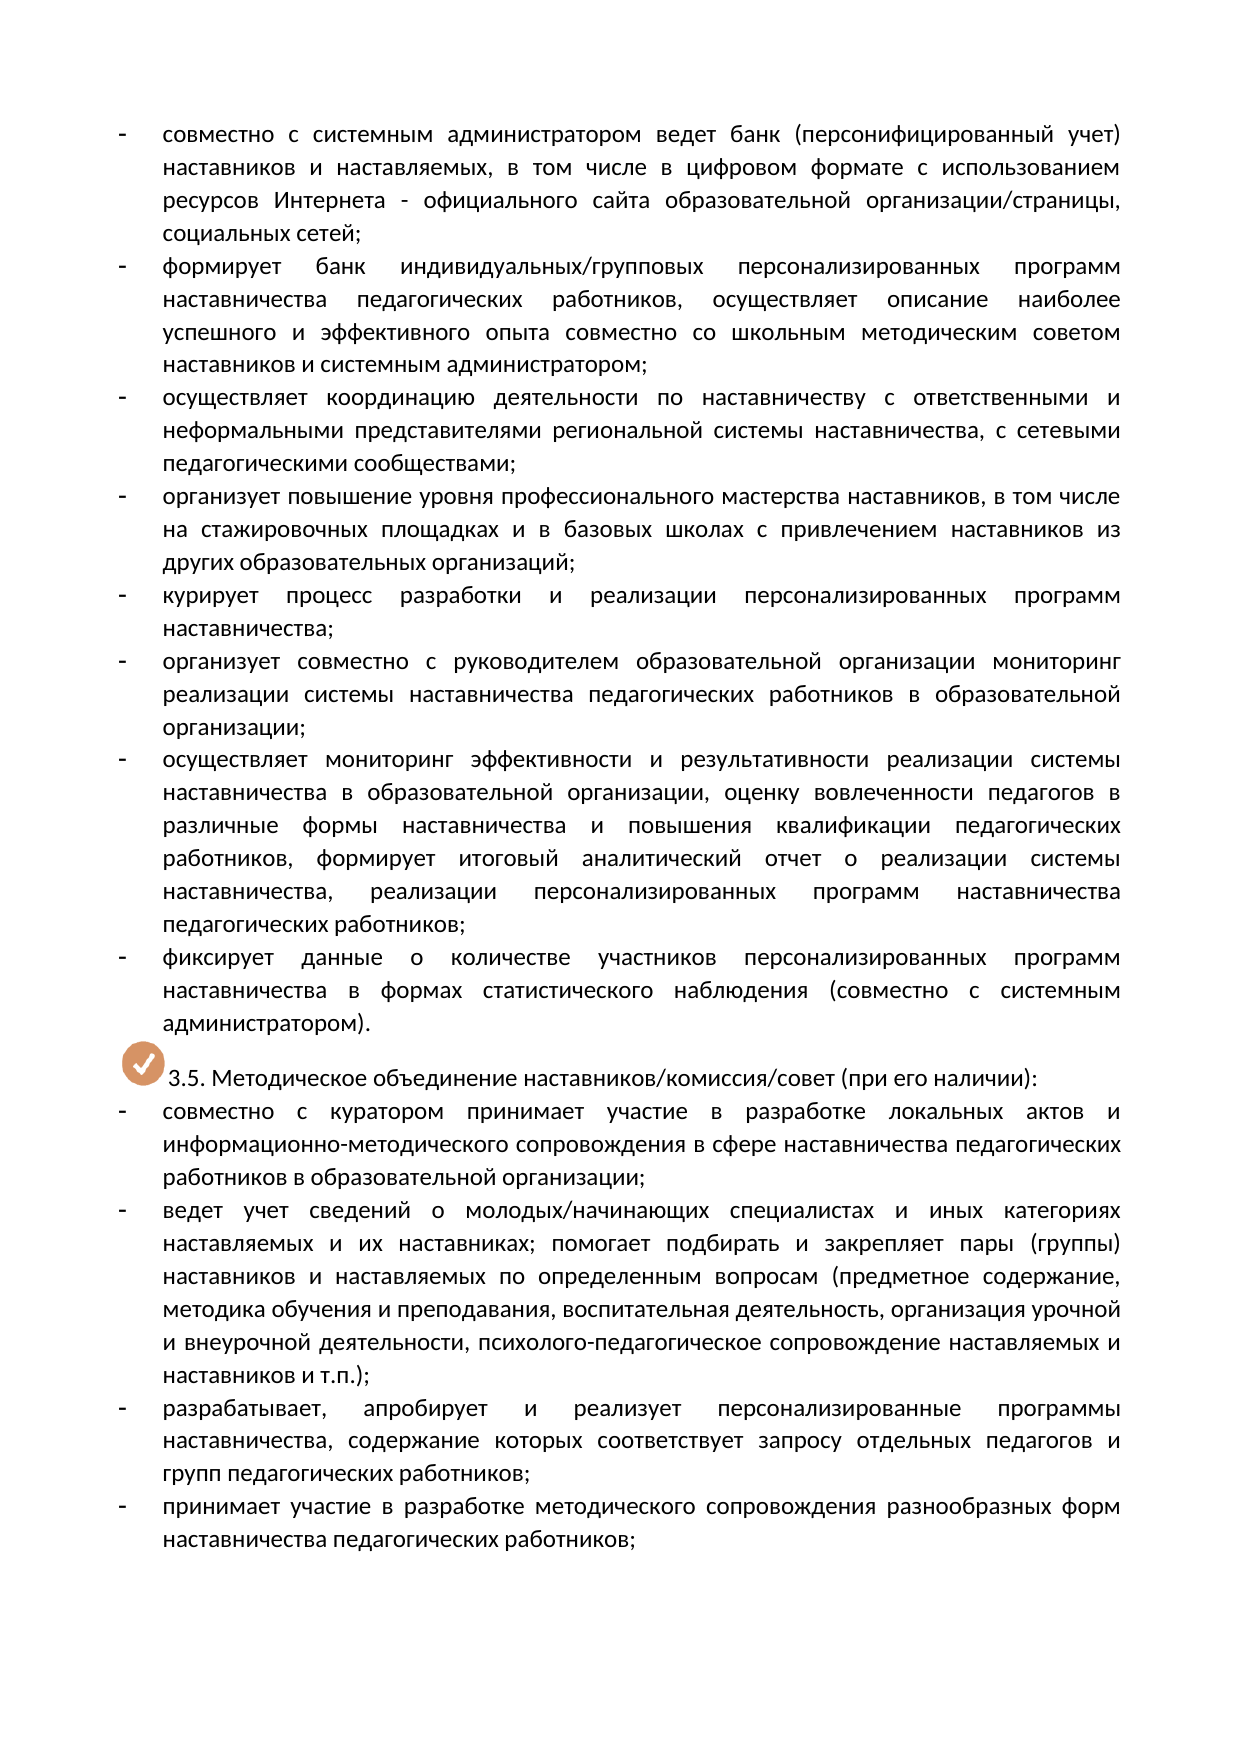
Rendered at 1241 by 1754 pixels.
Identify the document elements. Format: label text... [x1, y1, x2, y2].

list организует повышение уровня профессионального мастерства наставников, в том числе на стажировочных площадках и в базовых школах с привлечением наставников из других образовательных организаций; [118, 480, 1122, 577]
list совместно с системным администратором ведет банк (персонифицированный учет) наставников и наставляемых, в том числе в цифровом формате с использованием ресурсов Интернета - официального сайта образовательной организации/страницы, социальных сетей; [118, 118, 1122, 247]
list принимает участие в разработке методического сопровождения разнообразных форм наставничества педагогических работников; [118, 1491, 1122, 1554]
list совместно с куратором принимает участие в разработке локальных актов и информационно-методического сопровождения в сфере наставничества педагогических работников в образовательной организации; [118, 1096, 1122, 1192]
list осуществляет мониторинг эффективности и результативности реализации системы наставничества в образовательной организации, оценку вовлеченности педагогов в различные формы наставничества и повышения квалификации педагогических работников, формирует итоговый аналитический отчет о реализации системы наставничества, реализации персонализированных программ наставничества педагогических работников; [118, 743, 1122, 939]
list организует совместно с руководителем образовательной организации мониторинг реализации системы наставничества педагогических работников в образовательной организации; [118, 645, 1122, 741]
list курирует процесс разработки и реализации персонализированных программ наставничества; [118, 579, 1122, 642]
list разрабатывает, апробирует и реализует персонализированные программы наставничества, содержание которых соответствует запросу отдельных педагогов и групп педагогических работников; [118, 1392, 1122, 1488]
text 3.5. Методическое объединение наставников/комиссия/совет (при его наличии): [118, 1040, 1122, 1093]
list фиксирует данные о количестве участников персонализированных программ наставничества в формах статистического наблюдения (совместно с системным администратором). [118, 941, 1122, 1037]
list осуществляет координацию деятельности по наставничеству с ответственными и неформальными представителями региональной системы наставничества, с сетевыми педагогическими сообществами; [118, 381, 1122, 478]
list ведет учет сведений о молодых/начинающих специалистах и иных категориях наставляемых и их наставниках; помогает подбирать и закрепляет пары (группы) наставников и наставляемых по определенным вопросам (предметное содержание, методика обучения и преподавания, воспитательная деятельность, организация урочной и внеурочной деятельности, психолого-педагогическое сопровождение наставляемых и наставников и т.п.); [118, 1194, 1122, 1389]
list формирует банк индивидуальных/групповых персонализированных программ наставничества педагогических работников, осуществляет описание наиболее успешного и эффективного опыта совместно со школьным методическим советом наставников и системным администратором; [118, 250, 1122, 379]
